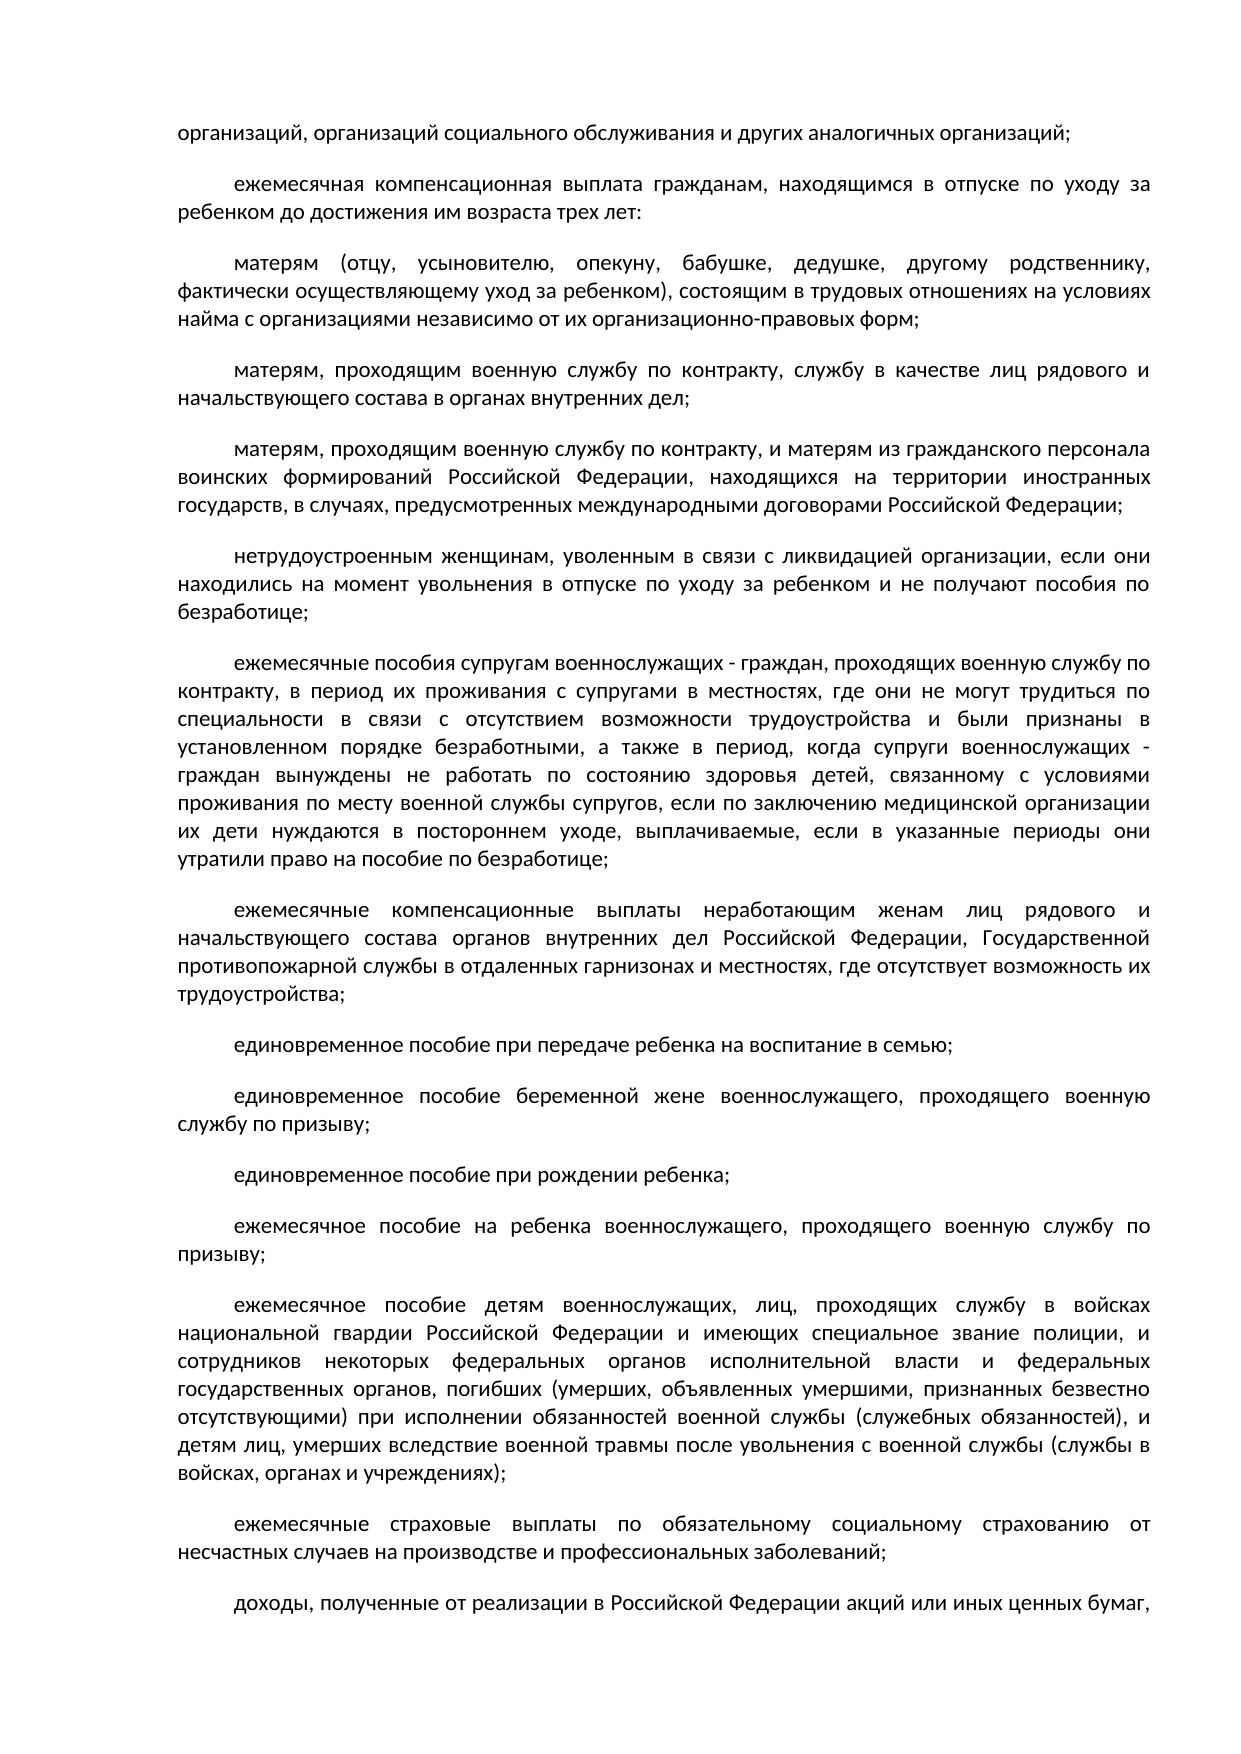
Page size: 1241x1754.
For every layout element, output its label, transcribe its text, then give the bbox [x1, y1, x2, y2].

text нетрудоустроенным женщинам, уволенным в связи с ликвидацией организации, если они находились на момент увольнения в отпуске по уходу за ребенком и не получают пособия по безработице; [177, 541, 1152, 625]
text ежемесячная компенсационная выплата гражданам, находящимся в отпуске по уходу за ребенком до достижения им возраста трех лет: [177, 169, 1152, 225]
text матерям, проходящим военную службу по контракту, службу в качестве лиц рядового и начальствующего состава в органах внутренних дел; [177, 355, 1152, 411]
text единовременное пособие при рождении ребенка; [177, 1160, 1152, 1188]
text ежемесячное пособие детям военнослужащих, лиц, проходящих службу в войсках национальной гвардии Российской Федерации и имеющих специальное звание полиции, и сотрудников некоторых федеральных органов исполнительной власти и федеральных государственных органов, погибших (умерших, объявленных умершими, признанных безвестно отсутствующими) при исполнении обязанностей военной службы (служебных обязанностей), и детям лиц, умерших вследствие военной травмы после увольнения с военной службы (службы в войсках, органах и учреждениях); [177, 1290, 1152, 1486]
text единовременное пособие при передаче ребенка на воспитание в семью; [177, 1030, 1152, 1058]
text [177, 1588, 1152, 1616]
text матерям (отцу, усыновителю, опекуну, бабушке, дедушке, другому родственнику, фактически осуществляющему уход за ребенком), состоящим в трудовых отношениях на условиях найма с организациями независимо от их организационно-правовых форм; [177, 248, 1152, 332]
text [177, 118, 1152, 146]
text ежемесячное пособие на ребенка военнослужащего, проходящего военную службу по призыву; [177, 1211, 1152, 1267]
text ежемесячные страховые выплаты по обязательному социальному страхованию от несчастных случаев на производстве и профессиональных заболеваний; [177, 1509, 1152, 1565]
text ежемесячные пособия супругам военнослужащих - граждан, проходящих военную службу по контракту, в период их проживания с супругами в местностях, где они не могут трудиться по специальности в связи с отсутствием возможности трудоустройства и были признаны в установленном порядке безработными, а также в период, когда супруги военнослужащих - граждан вынуждены не работать по состоянию здоровья детей, связанному с условиями проживания по месту военной службы супругов, если по заключению медицинской организации их дети нуждаются в постороннем уходе, выплачиваемые, если в указанные периоды они утратили право на пособие по безработице; [177, 648, 1152, 872]
text ежемесячные компенсационные выплаты неработающим женам лиц рядового и начальствующего состава органов внутренних дел Российской Федерации, Государственной противопожарной службы в отдаленных гарнизонах и местностях, где отсутствует возможность их трудоустройства; [177, 895, 1152, 1007]
text единовременное пособие беременной жене военнослужащего, проходящего военную службу по призыву; [177, 1081, 1152, 1137]
text матерям, проходящим военную службу по контракту, и матерям из гражданского персонала воинских формирований Российской Федерации, находящихся на территории иностранных государств, в случаях, предусмотренных международными договорами Российской Федерации; [177, 434, 1152, 518]
